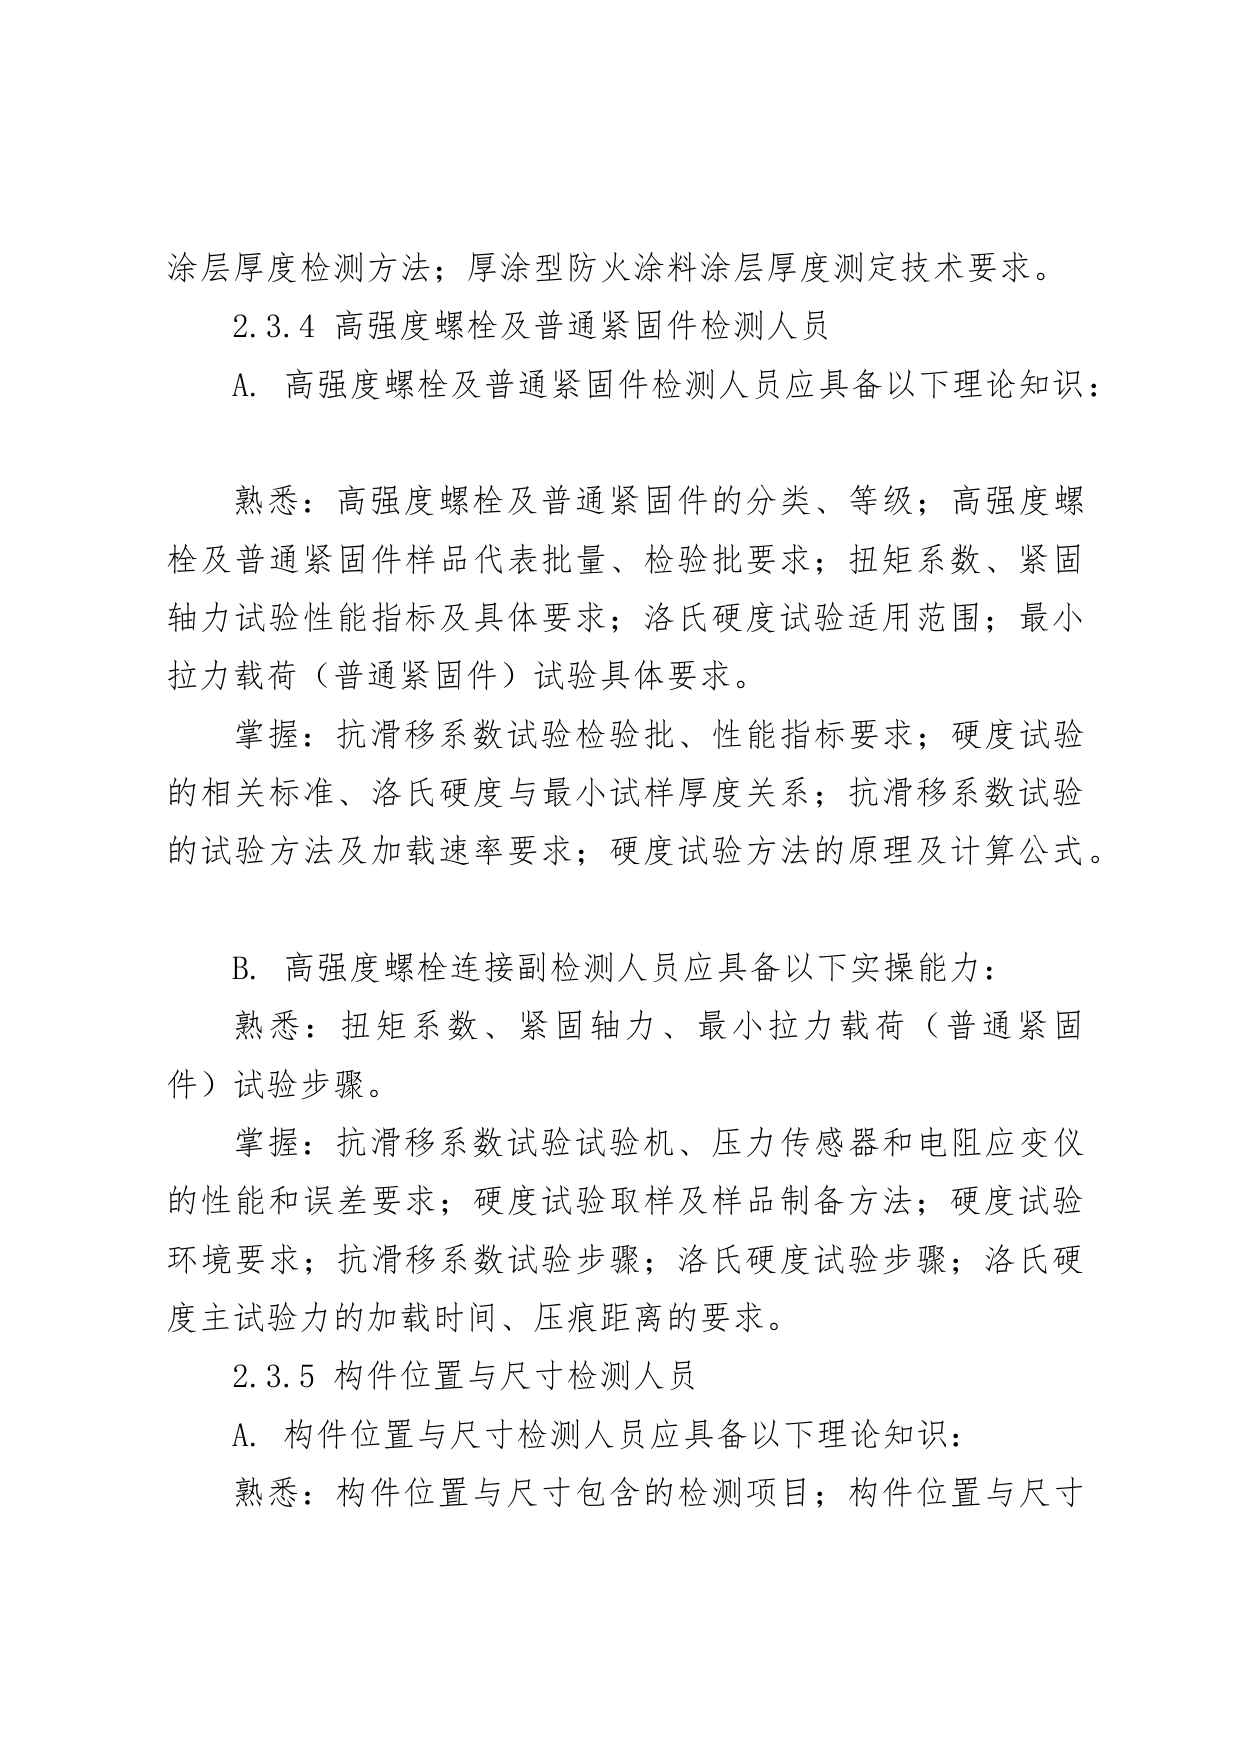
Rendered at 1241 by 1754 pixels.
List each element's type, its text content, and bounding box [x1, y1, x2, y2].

text 掌握：抗滑移系数试验检验批、性能指标要求；硬度试验的相关标准、洛氏硬度与最小试样厚度关系；抗滑移系数试验的试验方法及加载速率要求；硬度试验方法的原理及计算公式。 [165, 699, 1087, 933]
text 熟悉：高强度螺栓及普通紧固件的分类、等级；高强度螺栓及普通紧固件样品代表批量、检验批要求；扭矩系数、紧固轴力试验性能指标及具体要求；洛氏硬度试验适用范围；最小拉力载荷（普通紧固件）试验具体要求。 [165, 466, 1087, 699]
text A. 构件位置与尺寸检测人员应具备以下理论知识： [165, 1399, 1087, 1458]
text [165, 1458, 1087, 1516]
text B. 高强度螺栓连接副检测人员应具备以下实操能力： [165, 933, 1087, 991]
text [165, 233, 1087, 291]
text 掌握：抗滑移系数试验试验机、压力传感器和电阻应变仪的性能和误差要求；硬度试验取样及样品制备方法；硬度试验环境要求；抗滑移系数试验步骤；洛氏硬度试验步骤；洛氏硬度主试验力的加载时间、压痕距离的要求。 [165, 1108, 1087, 1341]
text 2.3.4 高强度螺栓及普通紧固件检测人员 [165, 291, 1087, 349]
text A. 高强度螺栓及普通紧固件检测人员应具备以下理论知识： [165, 349, 1087, 466]
text 2.3.5 构件位置与尺寸检测人员 [165, 1341, 1087, 1399]
text 熟悉：扭矩系数、紧固轴力、最小拉力载荷（普通紧固件）试验步骤。 [165, 991, 1087, 1108]
